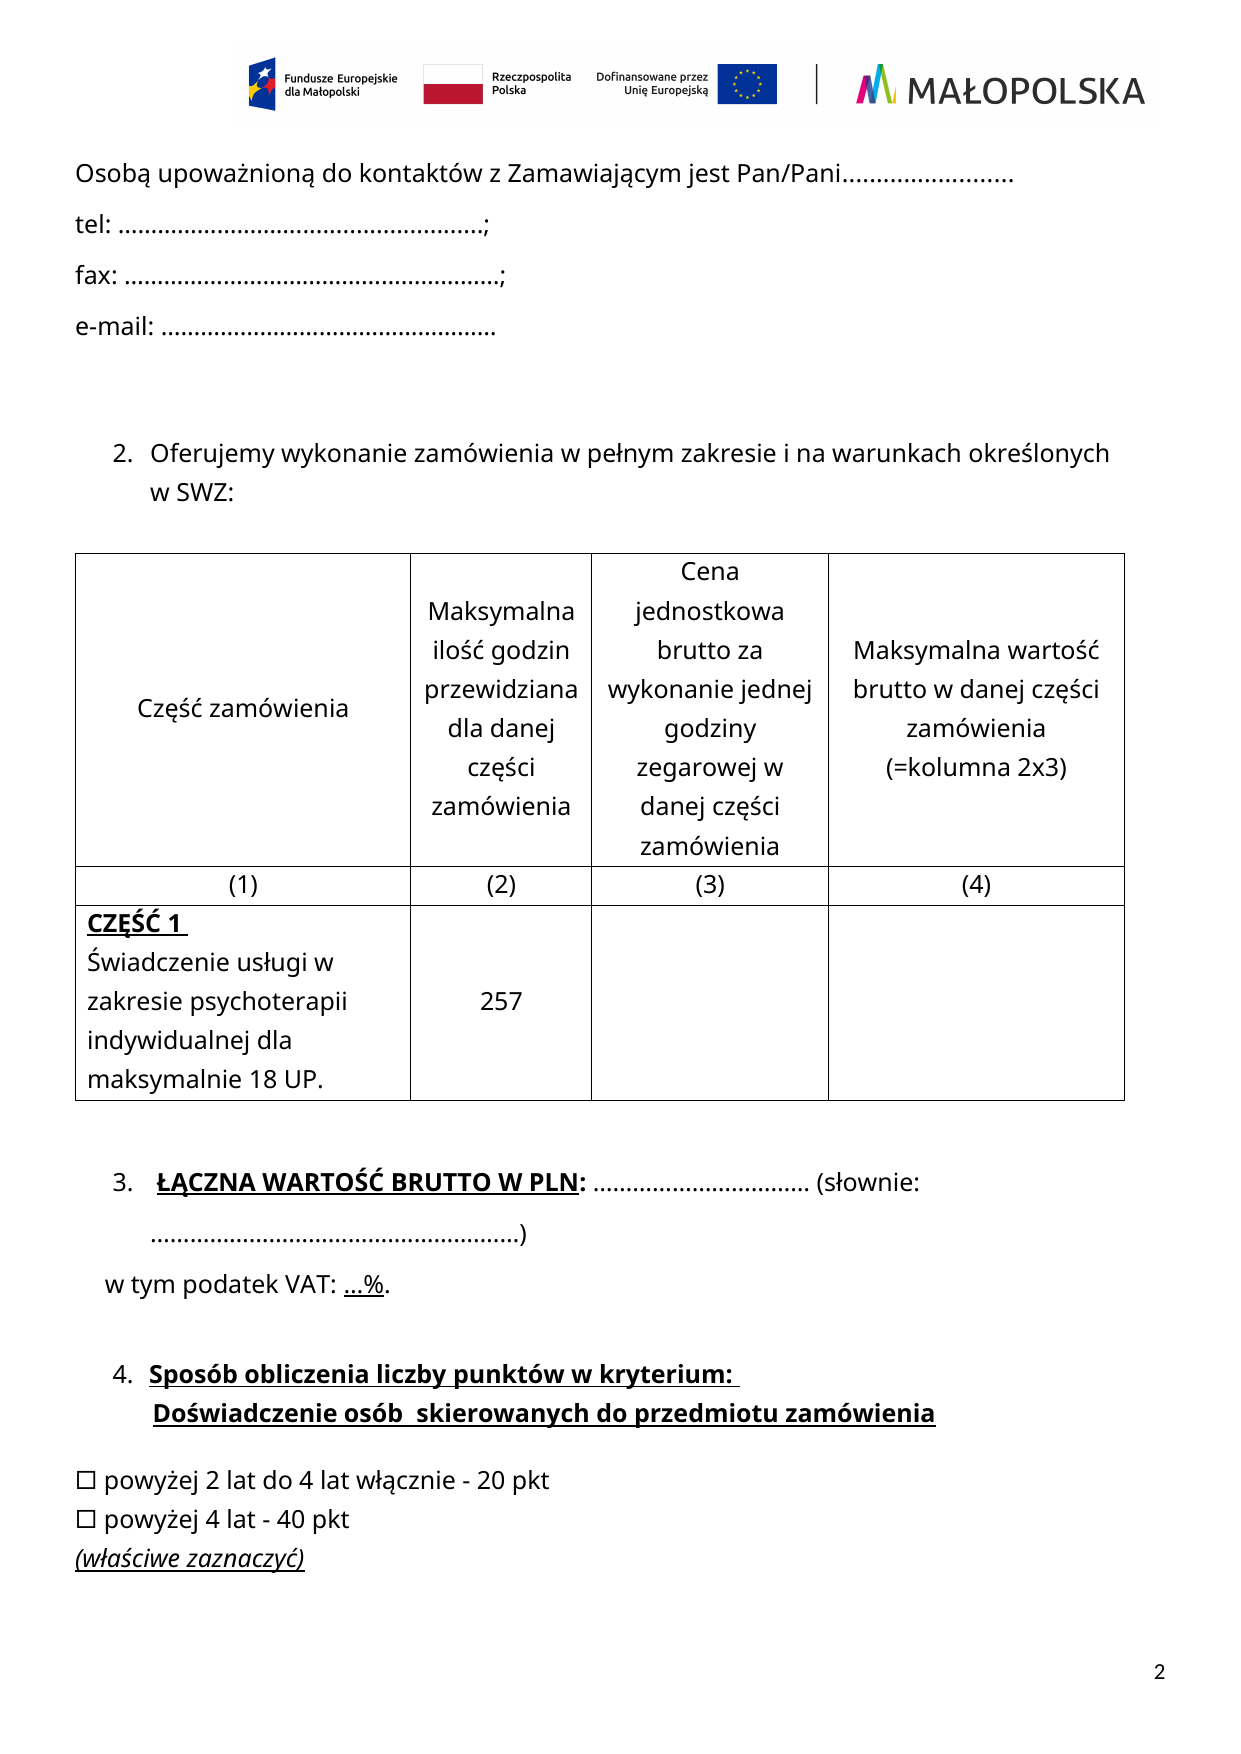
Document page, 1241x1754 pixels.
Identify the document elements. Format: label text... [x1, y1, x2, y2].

text tel: ………………………............................; [75, 206, 1165, 240]
list ŁĄCZNA WARTOŚĆ BRUTTO W PLN: …………………………… (słownie: ……………………………….…………….…) [112, 1164, 1165, 1249]
table_cell 257 [411, 906, 591, 1100]
table_cell (3) [592, 867, 828, 904]
list Oferujemy wykonanie zamówienia w pełnym zakresie i na warunkach określonych w SWZ: [112, 436, 1165, 509]
table_header Maksymalna wartość brutto w danej części zamówienia (=kolumna 2x3) [829, 554, 1124, 866]
picture [236, 44, 1158, 124]
table_cell (2) [411, 867, 591, 904]
table_cell [592, 906, 828, 1100]
list Doświadczenie osób skierowanych do przedmiotu zamówienia [152, 1396, 1165, 1430]
table_header Cena jednostkowa brutto za wykonanie jednej godziny zegarowej w danej części zamówienia [592, 554, 828, 866]
text powyżej 2 lat do 4 lat włącznie - 20 pkt [75, 1463, 1165, 1497]
list Sposób obliczenia liczby punktów w kryterium: [112, 1357, 1165, 1391]
table_header Część zamówienia [76, 554, 410, 866]
text fax: …………………………………………………; [75, 257, 1165, 291]
text e-mail: …………………………………………… [75, 308, 1165, 342]
table_cell [829, 906, 1124, 1100]
text (właściwe zaznaczyć) [75, 1541, 1165, 1575]
text Osobą upoważnioną do kontaktów z Zamawiającym jest Pan/Pani [75, 155, 1165, 189]
text w tym podatek VAT: …%. [104, 1266, 1165, 1301]
table_cell (4) [829, 867, 1124, 904]
table_header Maksymalna ilość godzin przewidziana dla danej części zamówienia [411, 554, 591, 866]
text powyżej 4 lat - 40 pkt [75, 1502, 1165, 1536]
table_cell (1) [76, 867, 410, 904]
table_cell CZĘŚĆ 1 Świadczenie usługi w zakresie psychoterapii indywidualnej dla maksymalnie 18 UP. [76, 906, 410, 1100]
